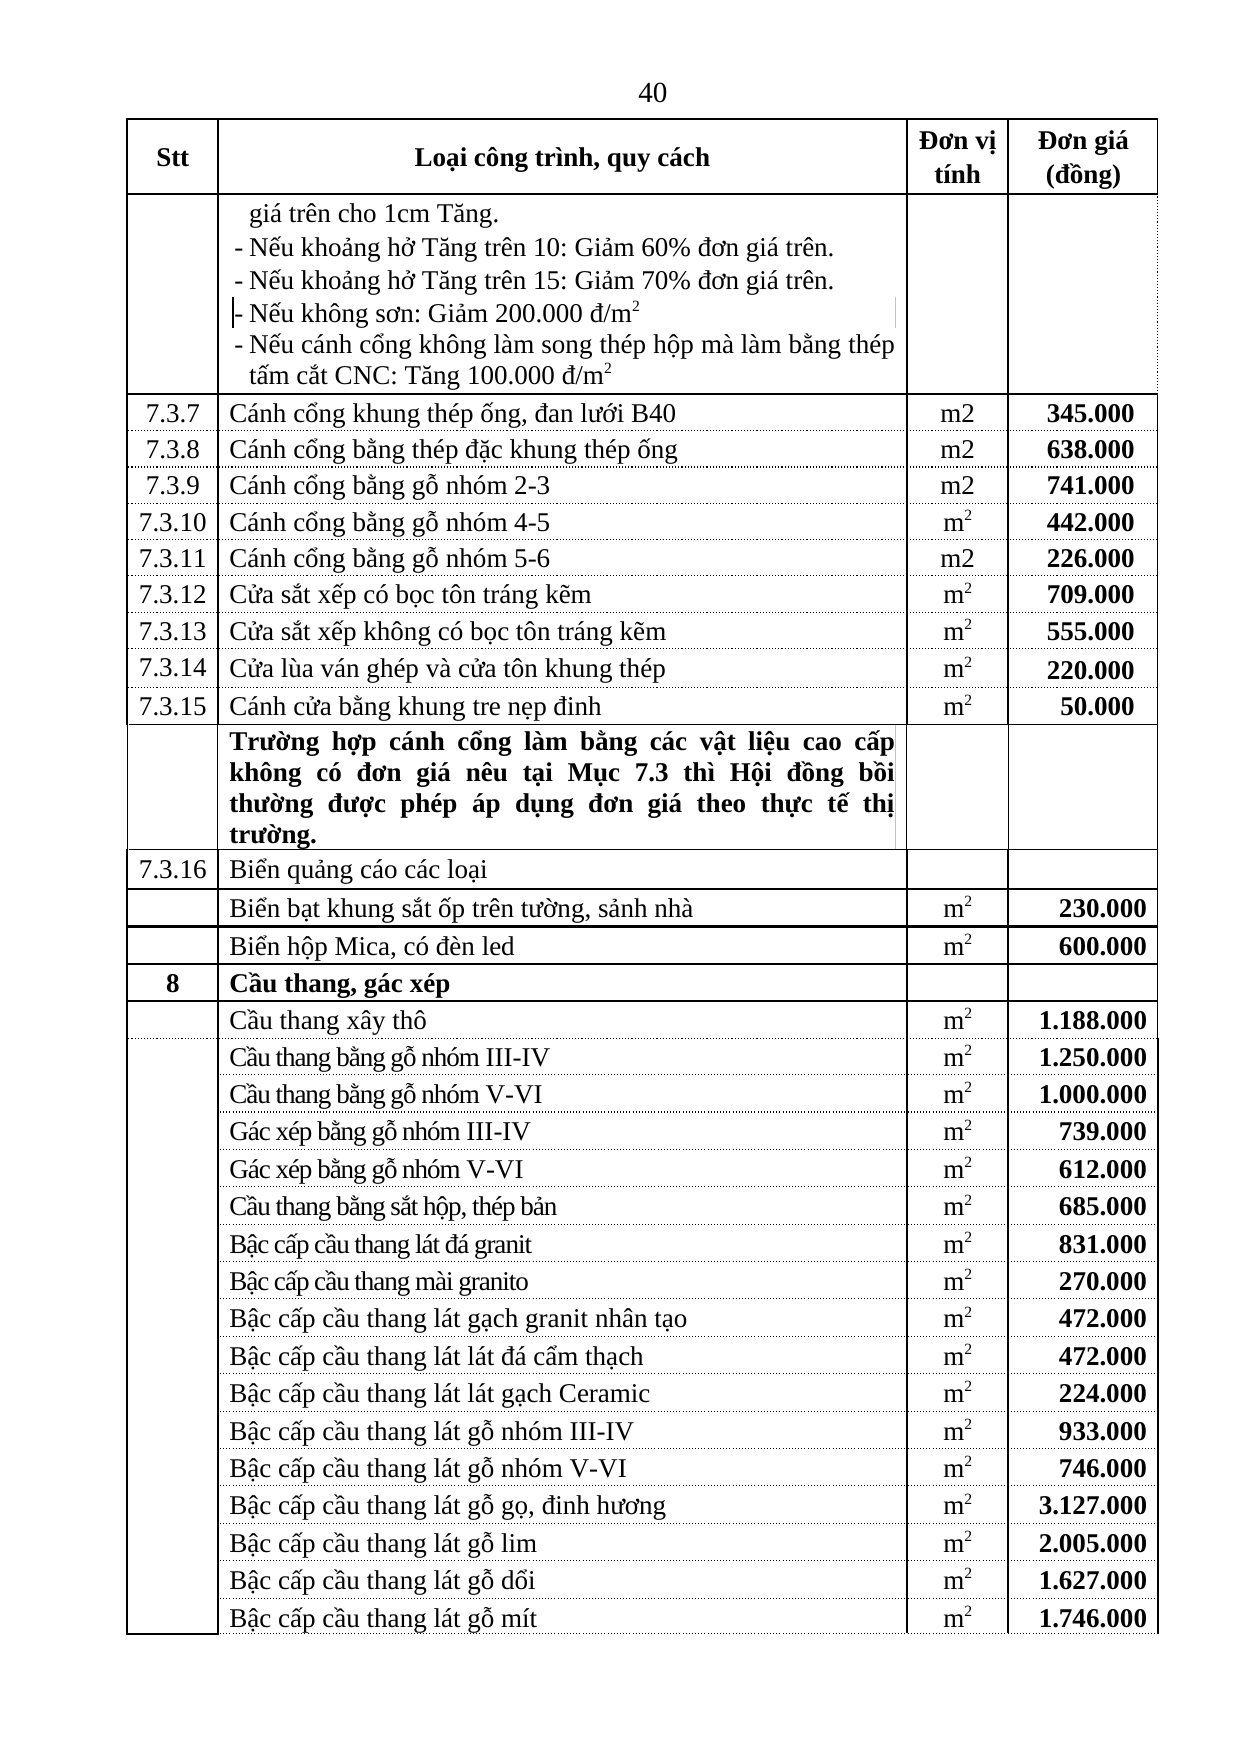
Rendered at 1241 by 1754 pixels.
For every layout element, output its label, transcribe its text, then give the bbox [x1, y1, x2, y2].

table_cell [128, 928, 217, 963]
table_cell [128, 1002, 217, 1038]
table_cell Cầu thang, gác xép [219, 965, 906, 1000]
table_cell m2 [908, 430, 1007, 466]
table_cell 7.3.9 [128, 466, 217, 503]
table_cell Cánh cổng khung thép ống, đan lưới B40 [219, 395, 906, 430]
table_cell m2 [908, 1298, 1007, 1336]
table_cell Bậc cấp cầu thang lát lát gạch Ceramic [219, 1373, 906, 1411]
table_cell m2 [908, 928, 1007, 963]
table_cell m2 [908, 1038, 1007, 1074]
table_cell Bậc cấp cầu thang lát gỗ mít [219, 1598, 906, 1633]
table_cell 7.3.12 [128, 575, 217, 612]
table_cell Bậc cấp cầu thang lát gỗ nhóm V-VI [219, 1448, 906, 1485]
table_cell 638.000 [1009, 430, 1157, 466]
table_cell Cánh cổng bằng gỗ nhóm 5-6 [219, 539, 906, 575]
table_cell 224.000 [1009, 1373, 1157, 1411]
table_cell m2 [908, 575, 1007, 612]
table_cell m2 [908, 395, 1007, 430]
table_cell 685.000 [1009, 1186, 1157, 1223]
table_cell Bậc cấp cầu thang lát đá granit [219, 1224, 906, 1261]
table_cell Cầu thang bằng gỗ nhóm III-IV [219, 1038, 906, 1074]
table_cell 7.3.11 [128, 539, 217, 575]
table_cell 933.000 [1009, 1411, 1157, 1448]
table_cell 230.000 [1009, 890, 1157, 925]
table_cell 226.000 [1009, 539, 1157, 575]
table_cell m2 [908, 503, 1007, 539]
table_header Loại công trình, quy cách [219, 120, 906, 193]
table_cell 220.000 [1009, 648, 1157, 687]
table_cell Cửa sắt xếp không có bọc tôn tráng kẽm [219, 612, 906, 648]
table_cell Bậc cấp cầu thang lát gạch granit nhân tạo [219, 1298, 906, 1336]
table_cell Gác xép bằng gỗ nhóm III-IV [219, 1111, 906, 1149]
table_cell [1009, 725, 1157, 849]
table_cell m2 [908, 1598, 1007, 1633]
table_cell m2 [908, 1074, 1007, 1111]
table_cell Biển hộp Mica, có đèn led [219, 928, 906, 963]
table_cell Bậc cấp cầu thang lát gỗ gọ, đinh hương [219, 1485, 906, 1523]
table_cell 442.000 [1009, 503, 1157, 539]
table_cell Cửa sắt xếp có bọc tôn tráng kẽm [219, 575, 906, 612]
table_cell 7.3.16 [128, 850, 217, 888]
table_cell 746.000 [1009, 1448, 1157, 1485]
table_cell 741.000 [1009, 466, 1157, 503]
table_cell 739.000 [1009, 1111, 1157, 1149]
table_header Stt [128, 120, 217, 193]
table_cell m2 [908, 890, 1007, 925]
table_cell 7.3.14 [128, 648, 217, 687]
table_cell [128, 195, 217, 393]
table_cell Bậc cấp cầu thang mài granito [219, 1261, 906, 1298]
table_cell m2 [908, 1485, 1007, 1523]
table_cell m2 [908, 1002, 1007, 1038]
table_cell Cầu thang bằng sắt hộp, thép bản [219, 1186, 906, 1223]
table_cell Bậc cấp cầu thang lát lát đá cẩm thạch [219, 1336, 906, 1373]
table_cell 612.000 [1009, 1149, 1157, 1186]
table_cell 831.000 [1009, 1224, 1157, 1261]
table_cell [1009, 965, 1157, 1000]
table_cell 555.000 [1009, 612, 1157, 648]
table_cell m2 [908, 1186, 1007, 1223]
table_cell 1.627.000 [1009, 1560, 1157, 1597]
table_cell 7.3.13 [128, 612, 217, 648]
table_cell [128, 890, 217, 925]
table_cell Cánh cửa bằng khung tre nẹp đinh [219, 687, 906, 724]
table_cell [219, 195, 906, 393]
table_cell 345.000 [1009, 395, 1157, 430]
table_cell Bậc cấp cầu thang lát gỗ nhóm III-IV [219, 1411, 906, 1448]
table_cell 472.000 [1009, 1336, 1157, 1373]
table_cell m2 [908, 1523, 1007, 1560]
table_cell m2 [908, 1149, 1007, 1186]
table_cell Cầu thang bằng gỗ nhóm V-VI [219, 1074, 906, 1111]
table_cell 7.3.15 [128, 687, 217, 724]
table_cell m2 [908, 1411, 1007, 1448]
table_cell 3.127.000 [1009, 1485, 1157, 1523]
table_cell Biển quảng cáo các loại [219, 850, 906, 888]
table_cell Trường hợp cánh cổng làm bằng các vật liệu cao cấp không có đơn giá nêu tại Mục 7.3 thì Hội đồng bồi thường được phép áp dụng đơn giá theo thực tế thị trường. [218, 725, 895, 849]
table_cell m2 [908, 1111, 1007, 1149]
table_cell m2 [908, 1373, 1007, 1411]
table_cell 7.3.10 [128, 503, 217, 539]
table_cell m2 [908, 1448, 1007, 1485]
table_cell Cánh cổng bằng gỗ nhóm 2-3 [219, 466, 906, 503]
table_cell Biển bạt khung sắt ốp trên tường, sảnh nhà [219, 890, 906, 925]
table_cell Cửa lùa ván ghép và cửa tôn khung thép [219, 648, 906, 687]
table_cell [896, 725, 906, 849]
table_cell 709.000 [1009, 575, 1157, 612]
table_cell 7.3.8 [128, 430, 217, 466]
table_cell Cánh cổng bằng thép đặc khung thép ống [219, 430, 906, 466]
table_cell m2 [908, 539, 1007, 575]
table_cell [1009, 850, 1157, 888]
table_cell m2 [908, 1261, 1007, 1298]
table_header Đơn vị tính [908, 120, 1007, 193]
table_cell m2 [908, 648, 1007, 687]
table_cell m2 [908, 687, 1007, 724]
table_cell [128, 725, 217, 849]
table_cell [908, 850, 1007, 888]
table_cell [907, 725, 1008, 849]
table_cell Bậc cấp cầu thang lát gỗ lim [219, 1523, 906, 1560]
table_cell Bậc cấp cầu thang lát gỗ dổi [219, 1560, 906, 1597]
table_cell m2 [908, 1336, 1007, 1373]
table_cell 2.005.000 [1009, 1523, 1157, 1560]
table_cell 1.188.000 [1009, 1002, 1157, 1038]
table_cell 8 [128, 965, 217, 1000]
table_header Đơn giá (đồng) [1009, 120, 1157, 193]
table_cell m2 [908, 612, 1007, 648]
table_cell Cầu thang xây thô [219, 1002, 906, 1038]
table_cell 600.000 [1009, 928, 1157, 963]
table_cell [1009, 195, 1158, 393]
table_cell [128, 1038, 217, 1633]
table_cell 270.000 [1009, 1261, 1157, 1298]
table_cell 472.000 [1009, 1298, 1157, 1336]
table_cell Gác xép bằng gỗ nhóm V-VI [219, 1149, 906, 1186]
table_cell Cánh cổng bằng gỗ nhóm 4-5 [219, 503, 906, 539]
table_cell [908, 195, 1007, 393]
table_cell 1.746.000 [1009, 1598, 1157, 1633]
table_cell [908, 965, 1007, 1000]
table_cell 50.000 [1009, 687, 1157, 724]
table_cell m2 [908, 1560, 1007, 1597]
table_cell 1.250.000 [1009, 1038, 1157, 1074]
table_cell m2 [908, 1224, 1007, 1261]
table_cell 1.000.000 [1009, 1074, 1157, 1111]
table_cell 7.3.7 [128, 395, 217, 430]
table_cell m2 [908, 466, 1007, 503]
